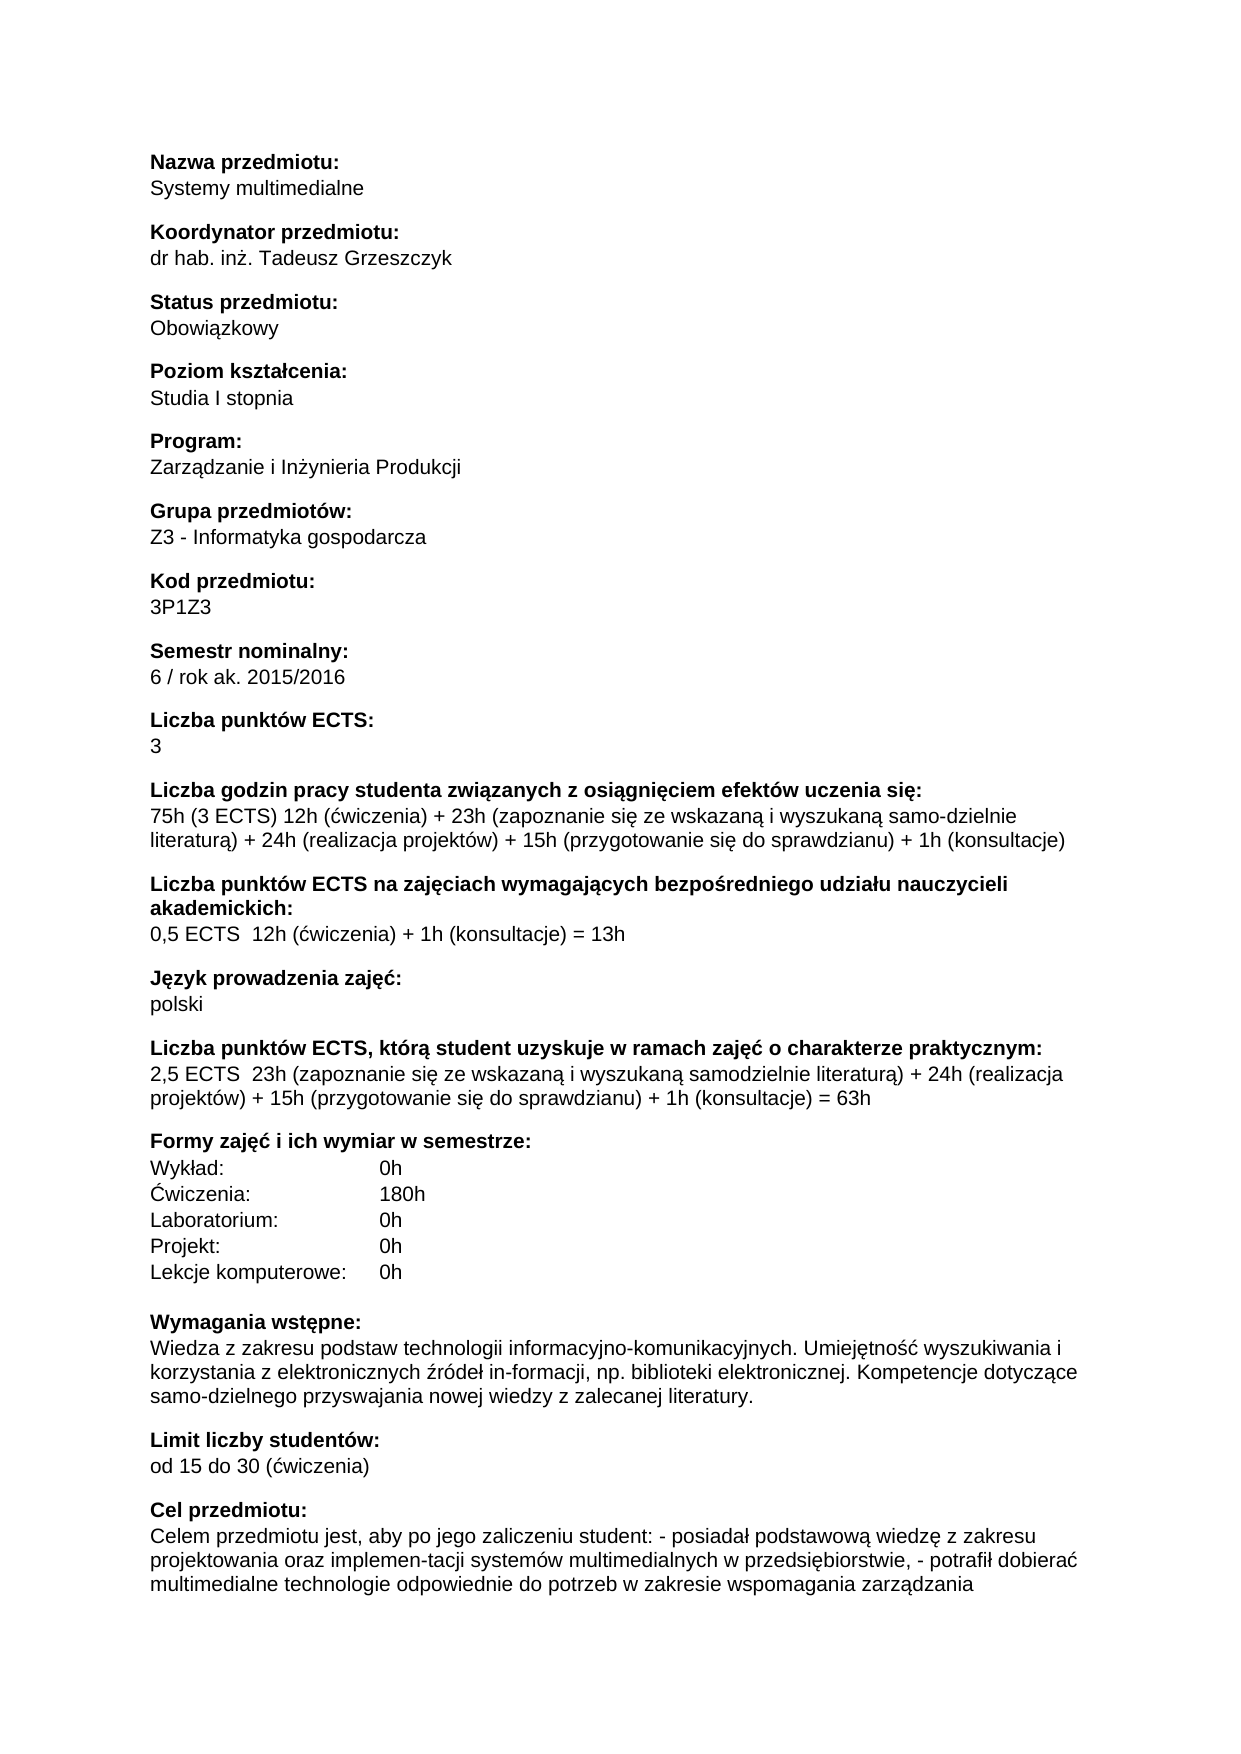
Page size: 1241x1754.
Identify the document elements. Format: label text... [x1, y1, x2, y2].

text Cel przedmiotu: [150, 1497, 1090, 1521]
table_cell Laboratorium: [140, 1208, 367, 1232]
text 0,5 ECTS 12h (ćwiczenia) + 1h (konsultacje) = 13h [150, 922, 1090, 946]
text Wiedza z zakresu podstaw technologii informacyjno-komunikacyjnych. Umiejętność wyszukiwania i korzystania z elektronicznych źródeł in-formacji, np. biblioteki elektronicznej. Kompetencje dotyczące samo-dzielnego przyswajania nowej wiedzy z zalecanej literatury. [150, 1336, 1090, 1408]
table_header 0h [369, 1156, 597, 1180]
text Język prowadzenia zajęć: [150, 966, 1090, 989]
text Studia I stopnia [150, 385, 1090, 409]
text Formy zajęć i ich wymiar w semestrze: [150, 1129, 1090, 1153]
table_cell 0h [369, 1258, 597, 1284]
text 75h (3 ECTS) 12h (ćwiczenia) + 23h (zapoznanie się ze wskazaną i wyszukaną samo-dzielnie literaturą) + 24h (realizacja projektów) + 15h (przygotowanie się do sprawdzianu) + 1h (konsultacje) [150, 804, 1090, 852]
text Liczba godzin pracy studenta związanych z osiągnięciem efektów uczenia się: [150, 778, 1090, 802]
table_cell 0h [369, 1232, 597, 1258]
table_cell Ćwiczenia: [140, 1182, 367, 1206]
text Kod przedmiotu: [150, 569, 1090, 593]
text od 15 do 30 (ćwiczenia) [150, 1454, 1090, 1478]
text polski [150, 992, 1090, 1016]
text Liczba punktów ECTS: [150, 708, 1090, 732]
text Nazwa przedmiotu: [150, 150, 1090, 174]
text Zarządzanie i Inżynieria Produkcji [150, 455, 1090, 479]
text Z3 - Informatyka gospodarcza [150, 525, 1090, 549]
text Poziom kształcenia: [150, 359, 1090, 383]
text Semestr nominalny: [150, 638, 1090, 662]
text Program: [150, 429, 1090, 453]
text Wymagania wstępne: [150, 1310, 1090, 1334]
table_cell 0h [369, 1206, 597, 1232]
text Koordynator przedmiotu: [150, 220, 1090, 244]
text 3P1Z3 [150, 595, 1090, 619]
text 2,5 ECTS 23h (zapoznanie się ze wskazaną i wyszukaną samodzielnie literaturą) + 24h (realizacja projektów) + 15h (przygotowanie się do sprawdzianu) + 1h (konsultacje) = 63h [150, 1061, 1090, 1109]
text Limit liczby studentów: [150, 1428, 1090, 1452]
text Grupa przedmiotów: [150, 499, 1090, 523]
text Obowiązkowy [150, 316, 1090, 339]
text Systemy multimedialne [150, 176, 1090, 200]
text Liczba punktów ECTS, którą student uzyskuje w ramach zajęć o charakterze praktycznym: [150, 1035, 1090, 1059]
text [150, 1523, 1090, 1595]
table_header Wykład: [140, 1156, 367, 1180]
table_cell Projekt: [140, 1234, 367, 1258]
text 3 [150, 734, 1090, 758]
table_cell 180h [369, 1180, 597, 1206]
text dr hab. inż. Tadeusz Grzeszczyk [150, 246, 1090, 270]
table_cell Lekcje komputerowe: [140, 1260, 367, 1284]
text Status przedmiotu: [150, 289, 1090, 313]
text 6 / rok ak. 2015/2016 [150, 664, 1090, 688]
text Liczba punktów ECTS na zajęciach wymagających bezpośredniego udziału nauczycieli akademickich: [150, 872, 1090, 920]
